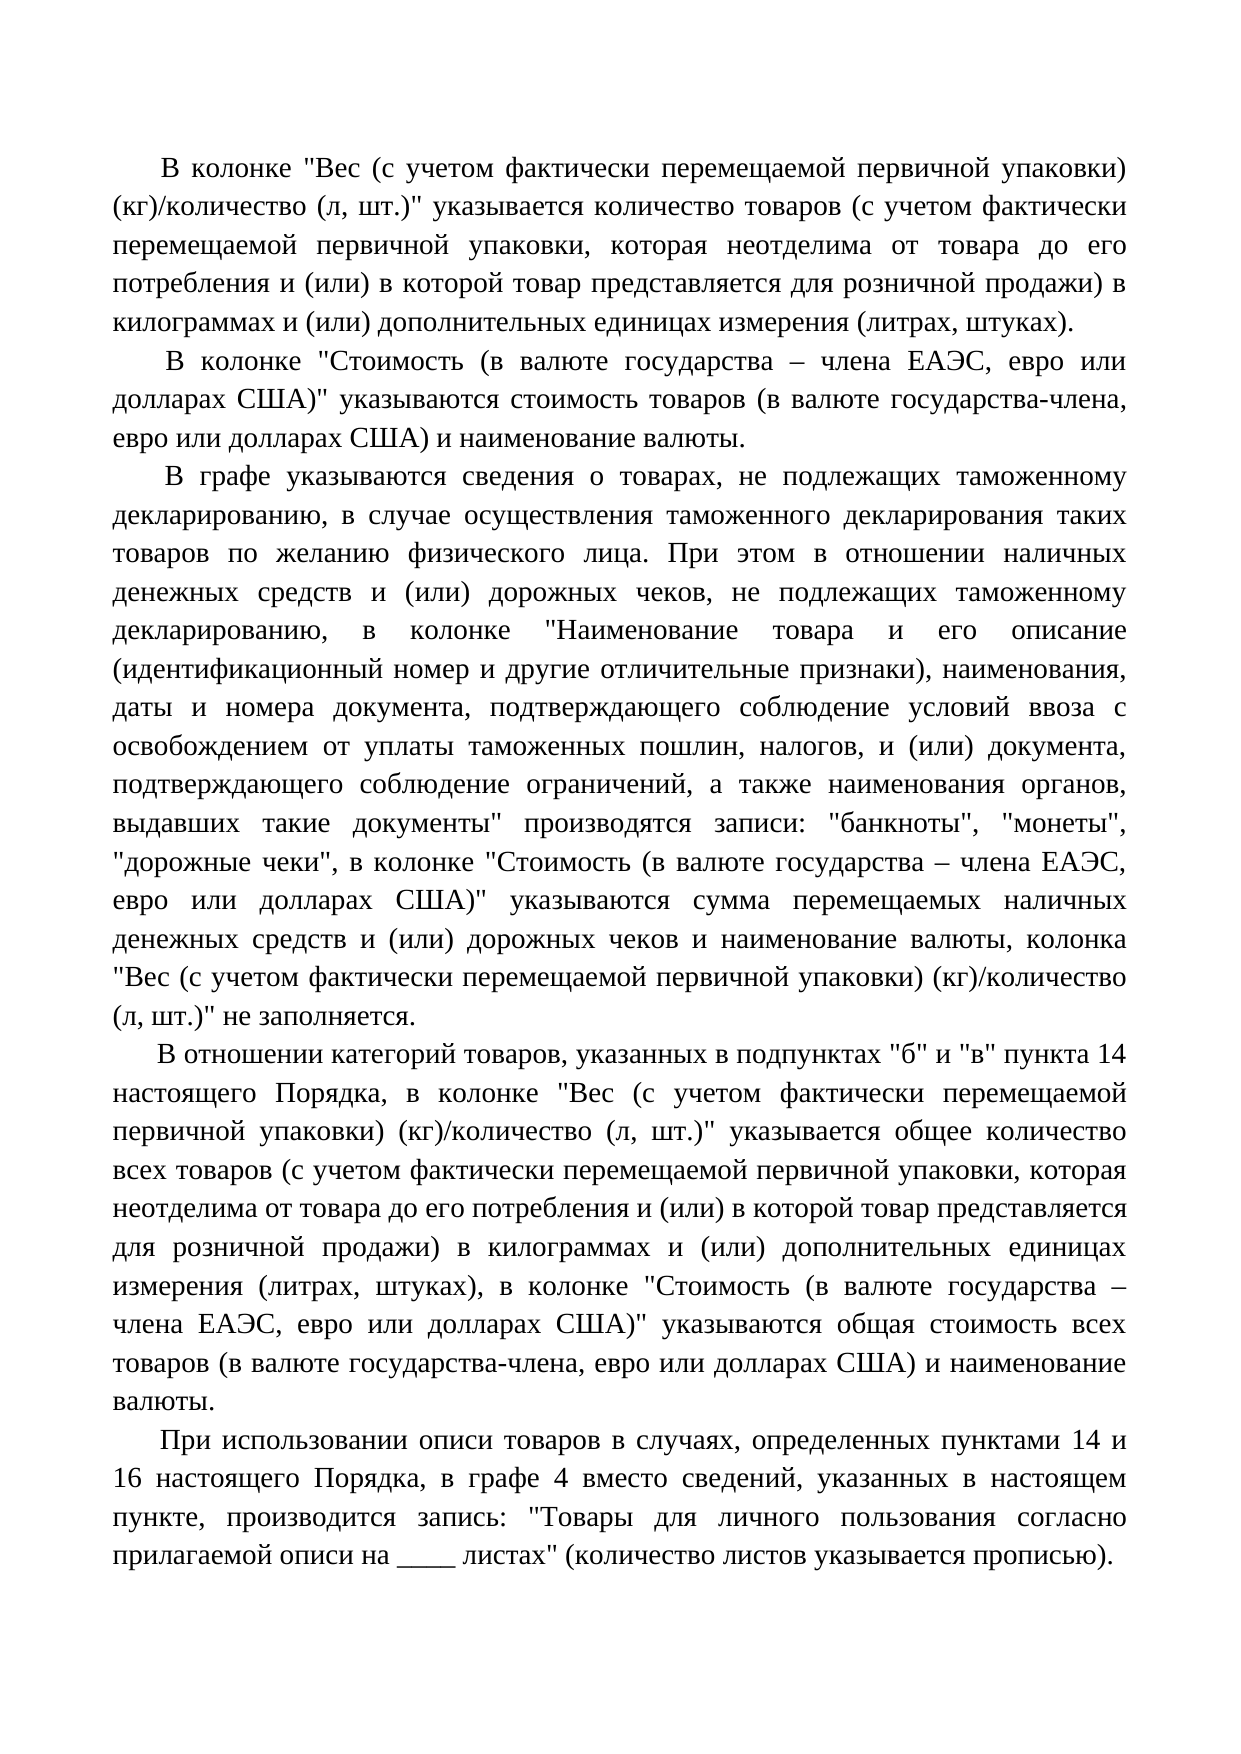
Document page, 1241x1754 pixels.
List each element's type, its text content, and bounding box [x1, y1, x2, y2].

text В графе указываются сведения о товарах, не подлежащих таможенному декларированию, в случае осуществления таможенного декларирования таких товаров по желанию физического лица. При этом в отношении наличных денежных средств и (или) дорожных чеков, не подлежащих таможенному декларированию, в колонке "Наименование товара и его описание (идентификационный номер и другие отличительные признаки), наименования, даты и номера документа, подтверждающего соблюдение условий ввоза с освобождением от уплаты таможенных пошлин, налогов, и (или) документа, подтверждающего соблюдение ограничений, а также наименования органов, выдавших такие документы" производятся записи: "банкноты", "монеты", "дорожные чеки", в колонке "Стоимость (в валюте государства – члена ЕАЭС, евро или долларах США)" указываются сумма перемещаемых наличных денежных средств и (или) дорожных чеков и наименование валюты, колонка "Вес (с учетом фактически перемещаемой первичной упаковки) (кг)/количество (л, шт.)" не заполняется. [112, 458, 1128, 1031]
text При использовании описи товаров в случаях, определенных пунктами 14 и 16 настоящего Порядка, в графе 4 вместо сведений, указанных в настоящем пункте, производится запись: "Товары для личного пользования согласно прилагаемой описи на ____ листах" (количество листов указывается прописью). [112, 1422, 1128, 1571]
text В колонке "Стоимость (в валюте государства – члена ЕАЭС, евро или долларах США)" указываются стоимость товаров (в валюте государства-члена, евро или долларах США) и наименование валюты. [112, 343, 1128, 453]
text В колонке "Вес (с учетом фактически перемещаемой первичной упаковки) (кг)/количество (л, шт.)" указывается количество товаров (с учетом фактически перемещаемой первичной упаковки, которая неотделима от товара до его потребления и (или) в которой товар представляется для розничной продажи) в килограммах и (или) дополнительных единицах измерения (литрах, штуках). [112, 150, 1128, 338]
text В отношении категорий товаров, указанных в подпунктах "б" и "в" пункта 14 настоящего Порядка, в колонке "Вес (с учетом фактически перемещаемой первичной упаковки) (кг)/количество (л, шт.)" указывается общее количество всех товаров (с учетом фактически перемещаемой первичной упаковки, которая неотделима от товара до его потребления и (или) в которой товар представляется для розничной продажи) в килограммах и (или) дополнительных единицах измерения (литрах, штуках), в колонке "Стоимость (в валюте государства – члена ЕАЭС, евро или долларах США)" указываются общая стоимость всех товаров (в валюте государства-члена, евро или долларах США) и наименование валюты. [112, 1036, 1128, 1417]
